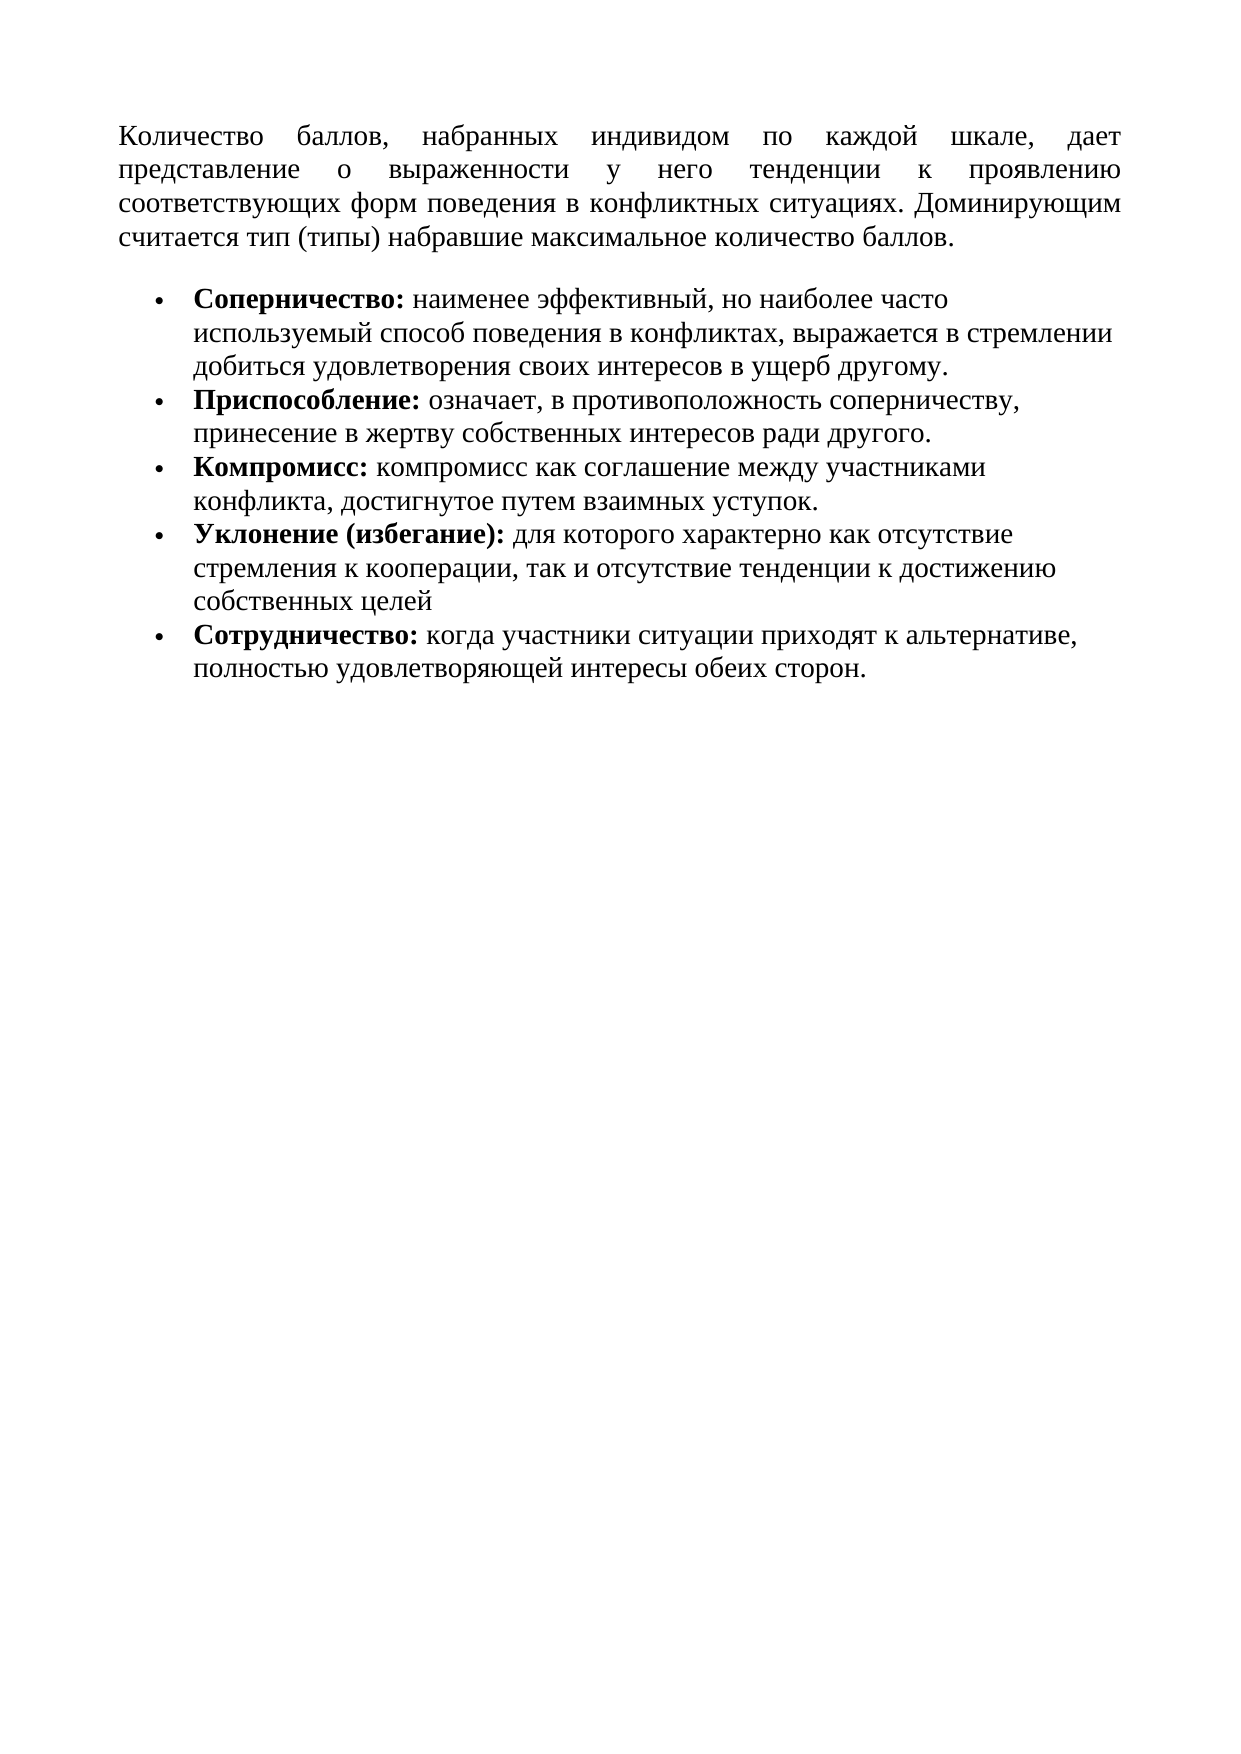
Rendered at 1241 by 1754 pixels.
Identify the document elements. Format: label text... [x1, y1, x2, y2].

list Соперничество: наименее эффективный, но наиболее часто используемый способ поведения в конфликтах, выражается в стремлении добиться удовлетворения своих интересов в ущерб другому. [156, 281, 1122, 382]
list Компромисс: компромисс как соглашение между участниками конфликта, достигнутое путем взаимных уступок. [156, 449, 1122, 516]
list Уклонение (избегание): для которого характерно как отсутствие стремления к кооперации, так и отсутствие тенденции к достижению собственных целей [156, 516, 1122, 617]
text Количество баллов, набранных индивидом по каждой шкале, дает представление о выраженности у него тенденции к проявлению соответствующих форм поведения в конфликтных ситуациях. Доминирующим считается тип (типы) набравшие максимальное количество баллов. [118, 118, 1122, 252]
list Сотрудничество: когда участники ситуации приходят к альтернативе, полностью удовлетворяющей интересы обеих сторон. [156, 617, 1122, 684]
list Приспособление: означает, в противоположность соперничеству, принесение в жертву собственных интересов ради другого. [156, 382, 1122, 449]
